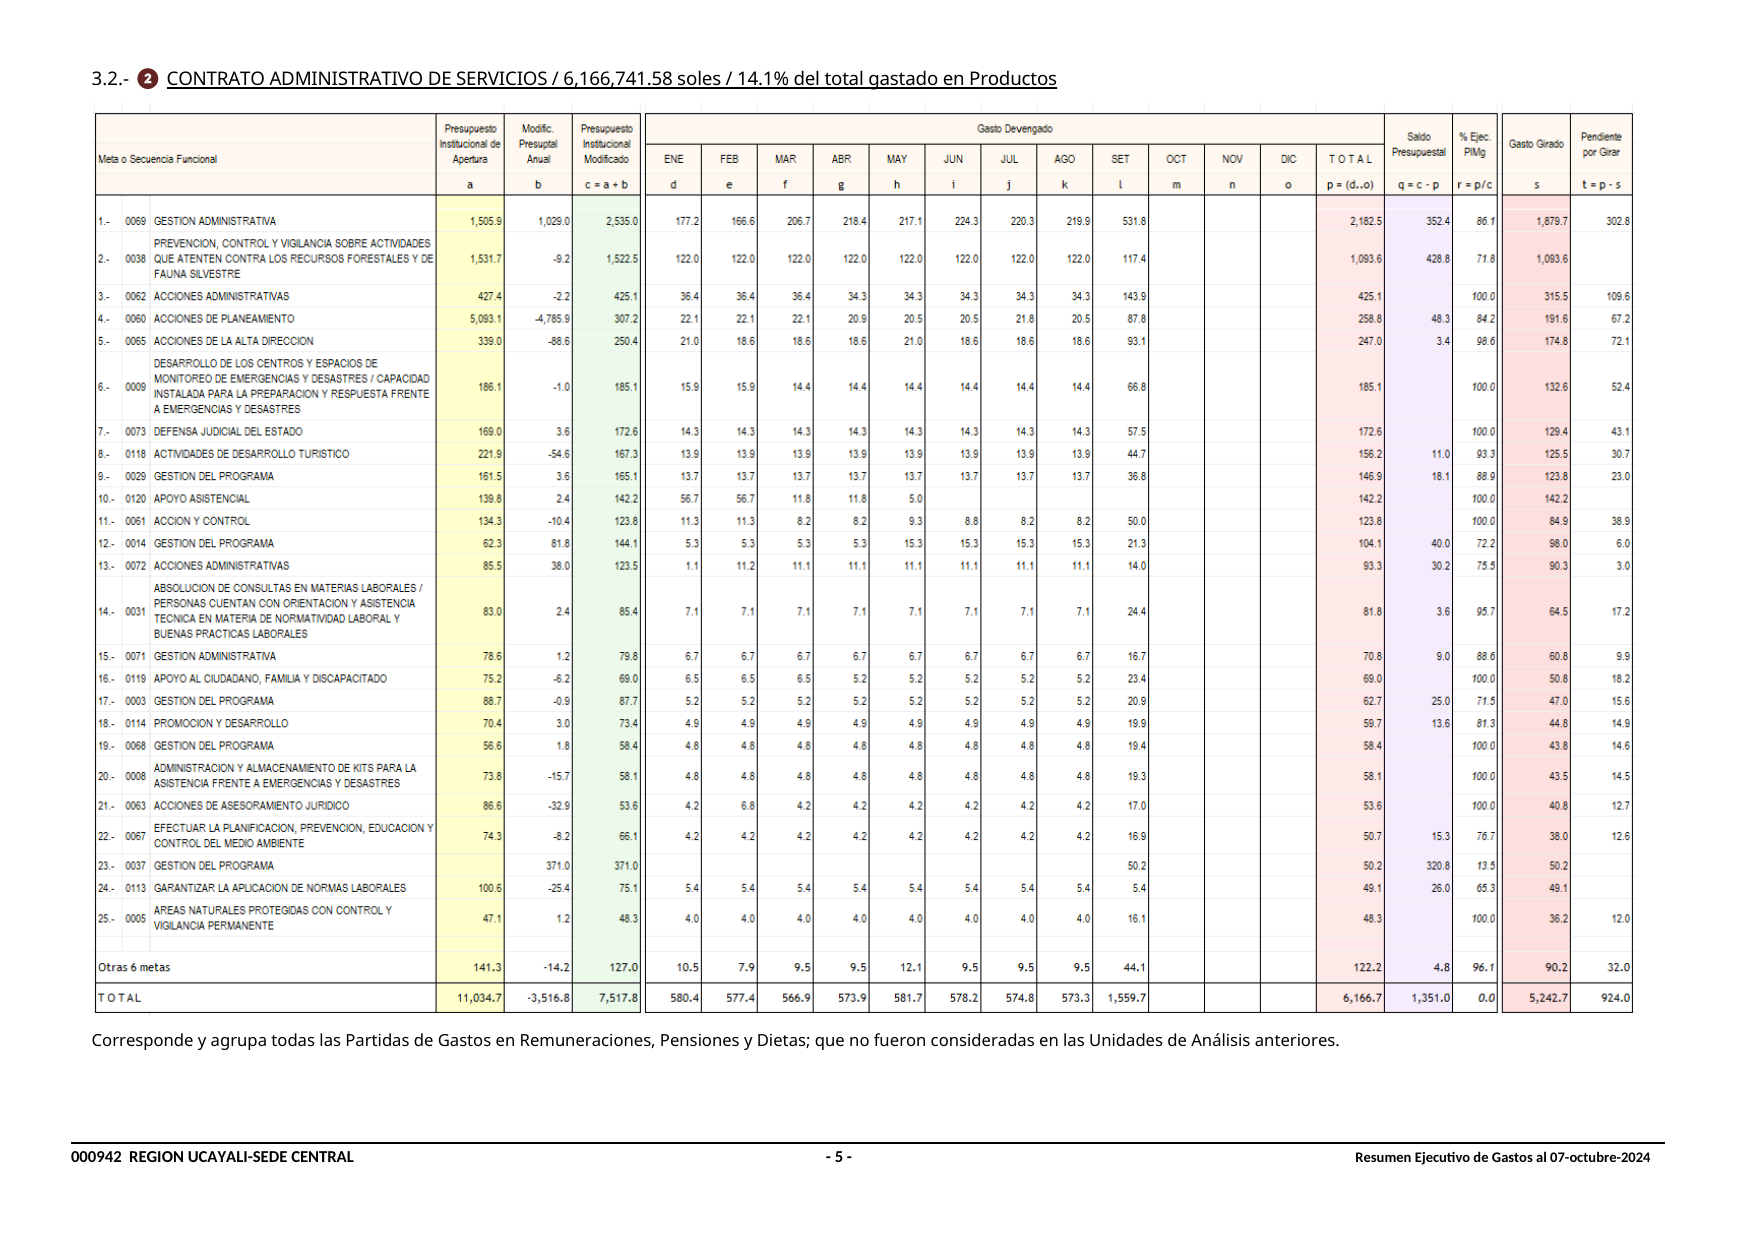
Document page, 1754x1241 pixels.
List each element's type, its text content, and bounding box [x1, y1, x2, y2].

table_header 3.2.- ❷ CONTRATO ADMINISTRATIVO DE SERVICIOS / 6,166,741.58 soles / 14.1% del total gastado en Productos Corresponde y agrupa todas las Partidas de Gastos en Remuneraciones, Pensiones y Dietas; que no fueron consideradas en las Unidades de Análisis anteriores. [71, 59, 1650, 1064]
picture [91, 103, 1637, 1016]
